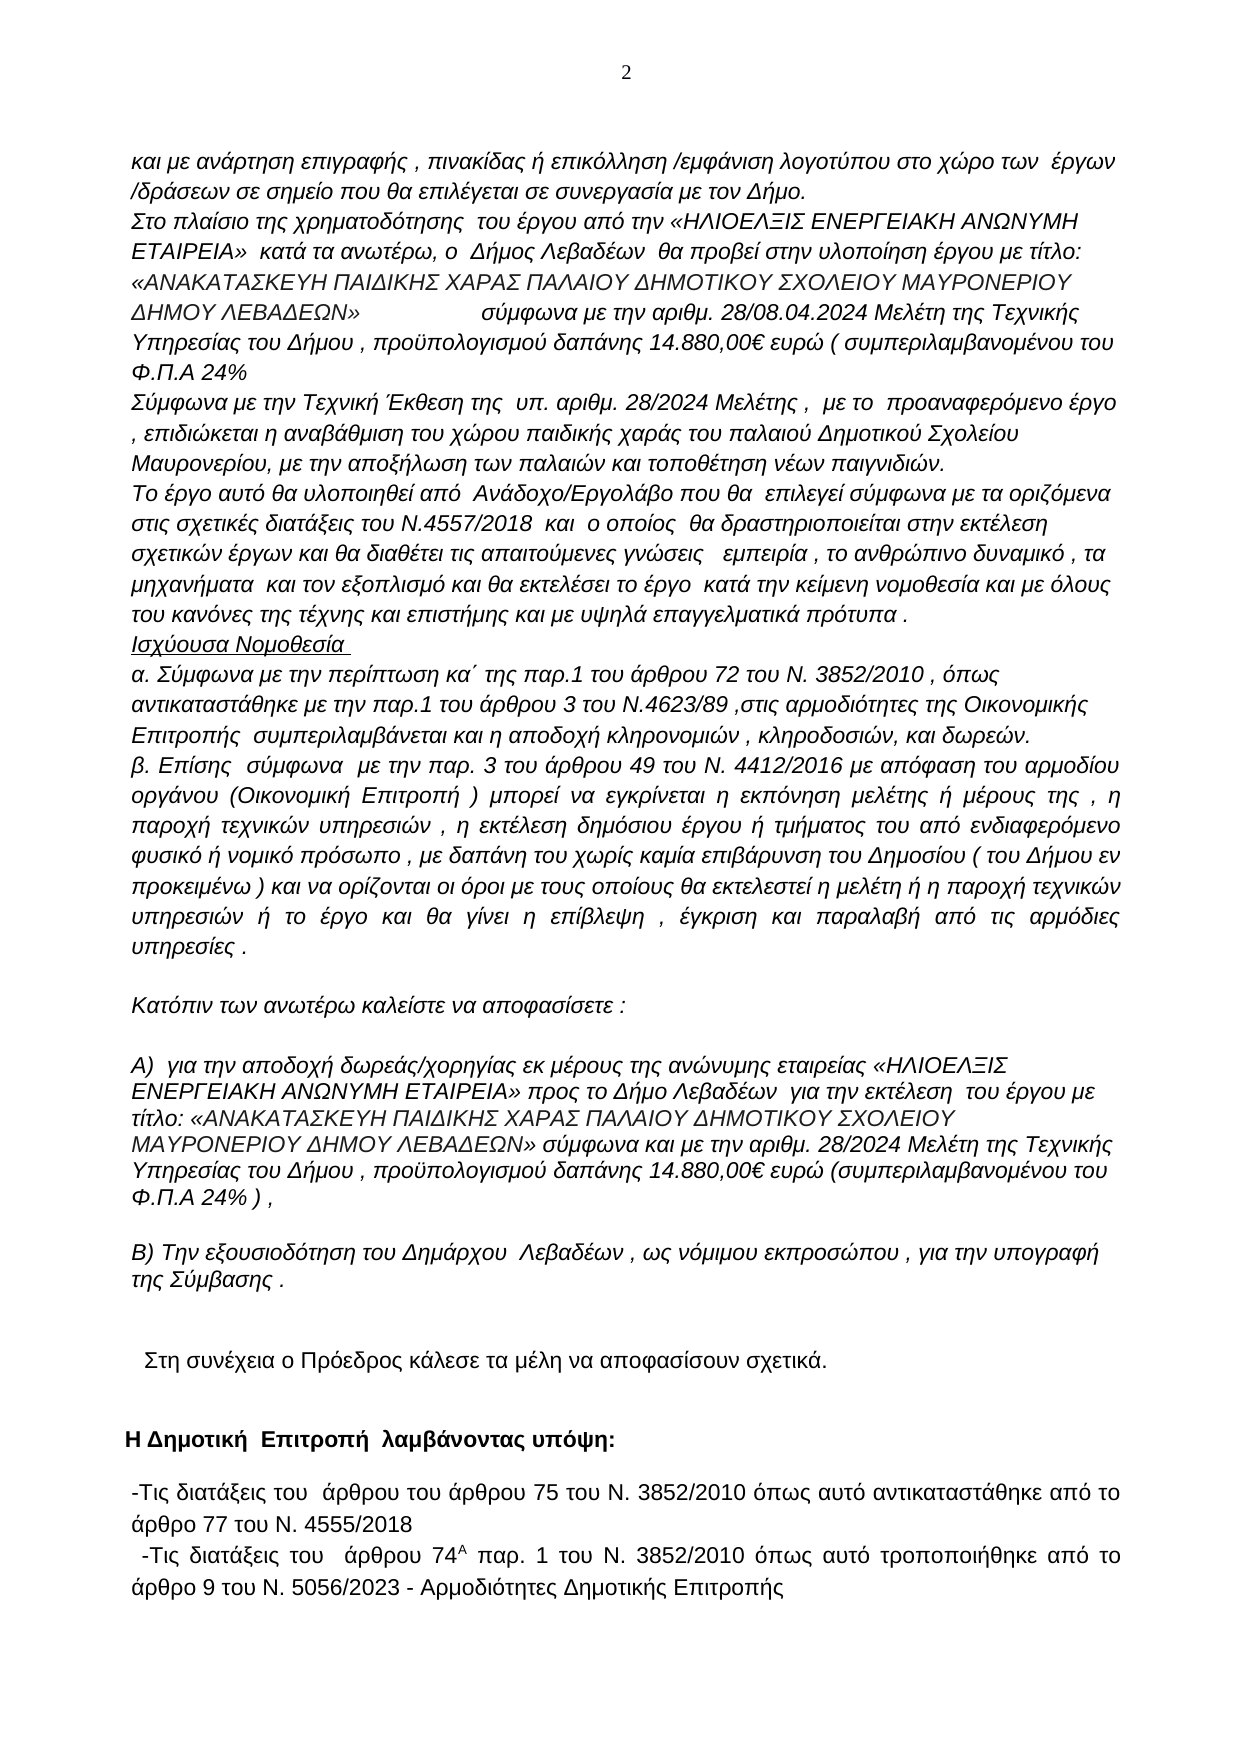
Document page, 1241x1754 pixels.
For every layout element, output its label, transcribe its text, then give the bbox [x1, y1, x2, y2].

text Στη συνέχεια ο Πρόεδρος κάλεσε τα μέλη να αποφασίσουν σχετικά. [131, 1347, 1122, 1374]
text Ισχύουσα Νομοθεσία [131, 631, 1122, 657]
text Η Δημοτική Επιτροπή λαμβάνοντας υπόψη: [86, 1426, 1122, 1453]
text Β) Την εξουσιοδότηση του Δημάρχου Λεβαδέων , ως νόμιμου εκπροσώπου , για την υπογραφή της Σύμβασης . [131, 1239, 1122, 1292]
text Στο πλαίσιο της χρηματοδότησης του έργου από την «ΗΛΙΟΕΛΞΙΣ ΕΝΕΡΓΕΙΑΚΗ ΑΝΩΝΥΜΗ ΕΤΑΙΡΕΙΑ» κατά τα ανωτέρω, ο Δήμος Λεβαδέων θα προβεί στην υλοποίηση έργου με τίτλο: «ΑΝΑΚΑΤΑΣΚΕΥΗ ΠΑΙΔΙΚΗΣ ΧΑΡΑΣ ΠΑΛΑΙΟΥ ΔΗΜΟΤΙΚΟΥ ΣΧΟΛΕΙΟΥ ΜΑΥΡΟΝΕΡΙΟΥ ΔΗΜΟΥ ΛΕΒΑΔΕΩΝ» σύμφωνα με την αριθμ. 28/08.04.2024 Μελέτη της Τεχνικής Υπηρεσίας του Δήμου , προϋπολογισμού δαπάνης 14.880,00€ ευρώ ( συμπεριλαμβανομένου του Φ.Π.Α 24% [131, 208, 1122, 386]
text -Τις διατάξεις του άρθρου του άρθρου 75 του Ν. 3852/2010 όπως αυτό αντικαταστάθηκε από το άρθρο 77 του Ν. 4555/2018 [131, 1479, 1122, 1537]
text α. Σύμφωνα με την περίπτωση κα΄ της παρ.1 του άρθρου 72 του Ν. 3852/2010 , όπως αντικαταστάθηκε με την παρ.1 του άρθρου 3 του Ν.4623/89 ,στις αρμοδιότητες της Οικονομικής Επιτροπής συμπεριλαμβάνεται και η αποδοχή κληρονομιών , κληροδοσιών, και δωρεών. [131, 661, 1122, 748]
text β. Επίσης σύμφωνα με την παρ. 3 του άρθρου 49 του Ν. 4412/2016 με απόφαση του αρμοδίου οργάνου (Οικονομική Επιτροπή ) μπορεί να εγκρίνεται η εκπόνηση μελέτης ή μέρους της , η παροχή τεχνικών υπηρεσιών , η εκτέλεση δημόσιου έργου ή τμήματος του από ενδιαφερόμενο φυσικό ή νομικό πρόσωπο , με δαπάνη του χωρίς καμία επιβάρυνση του Δημοσίου ( του Δήμου εν προκειμένω ) και να ορίζονται οι όροι με τους οποίους θα εκτελεστεί η μελέτη ή η παροχή τεχνικών υπηρεσιών ή το έργο και θα γίνει η επίβλεψη , έγκριση και παραλαβή από τις αρμόδιες υπηρεσίες . [131, 752, 1122, 959]
text Α) για την αποδοχή δωρεάς/χορηγίας εκ μέρους της ανώνυμης εταιρείας «ΗΛΙΟΕΛΞΙΣ ΕΝΕΡΓΕΙΑΚΗ ΑΝΩΝΥΜΗ ΕΤΑΙΡΕΙΑ» προς το Δήμο Λεβαδέων για την εκτέλεση του έργου με τίτλο: «ΑΝΑΚΑΤΑΣΚΕΥΗ ΠΑΙΔΙΚΗΣ ΧΑΡΑΣ ΠΑΛΑΙΟΥ ΔΗΜΟΤΙΚΟΥ ΣΧΟΛΕΙΟΥ ΜΑΥΡΟΝΕΡΙΟΥ ΔΗΜΟΥ ΛΕΒΑΔΕΩΝ» σύμφωνα και με την αριθμ. 28/2024 Μελέτη της Τεχνικής Υπηρεσίας του Δήμου , προϋπολογισμού δαπάνης 14.880,00€ ευρώ (συμπεριλαμβανομένου του Φ.Π.Α 24% ) , [131, 1052, 1122, 1210]
text Κατόπιν των ανωτέρω καλείστε να αποφασίσετε : [131, 992, 1122, 1019]
text -Τις διατάξεις του άρθρου 74Α παρ. 1 του Ν. 3852/2010 όπως αυτό τροποποιήθηκε από το άρθρο 9 του Ν. 5056/2023 - Αρμοδιότητες Δημοτικής Επιτροπής [131, 1542, 1122, 1600]
text Το έργο αυτό θα υλοποιηθεί από Ανάδοχο/Εργολάβο που θα επιλεγεί σύμφωνα με τα οριζόμενα στις σχετικές διατάξεις του Ν.4557/2018 και ο οποίος θα δραστηριοποιείται στην εκτέλεση σχετικών έργων και θα διαθέτει τις απαιτούμενες γνώσεις εμπειρία , το ανθρώπινο δυναμικό , τα μηχανήματα και τον εξοπλισμό και θα εκτελέσει το έργο κατά την κείμενη νομοθεσία και με όλους του κανόνες της τέχνης και επιστήμης και με υψηλά επαγγελματικά πρότυπα . [131, 480, 1122, 627]
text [131, 148, 1122, 204]
text Σύμφωνα με την Τεχνική Έκθεση της υπ. αριθμ. 28/2024 Μελέτης , με το προαναφερόμενο έργο , επιδιώκεται η αναβάθμιση του χώρου παιδικής χαράς του παλαιού Δημοτικού Σχολείου Μαυρονερίου, με την αποξήλωση των παλαιών και τοποθέτηση νέων παιγνιδιών. [131, 389, 1122, 476]
